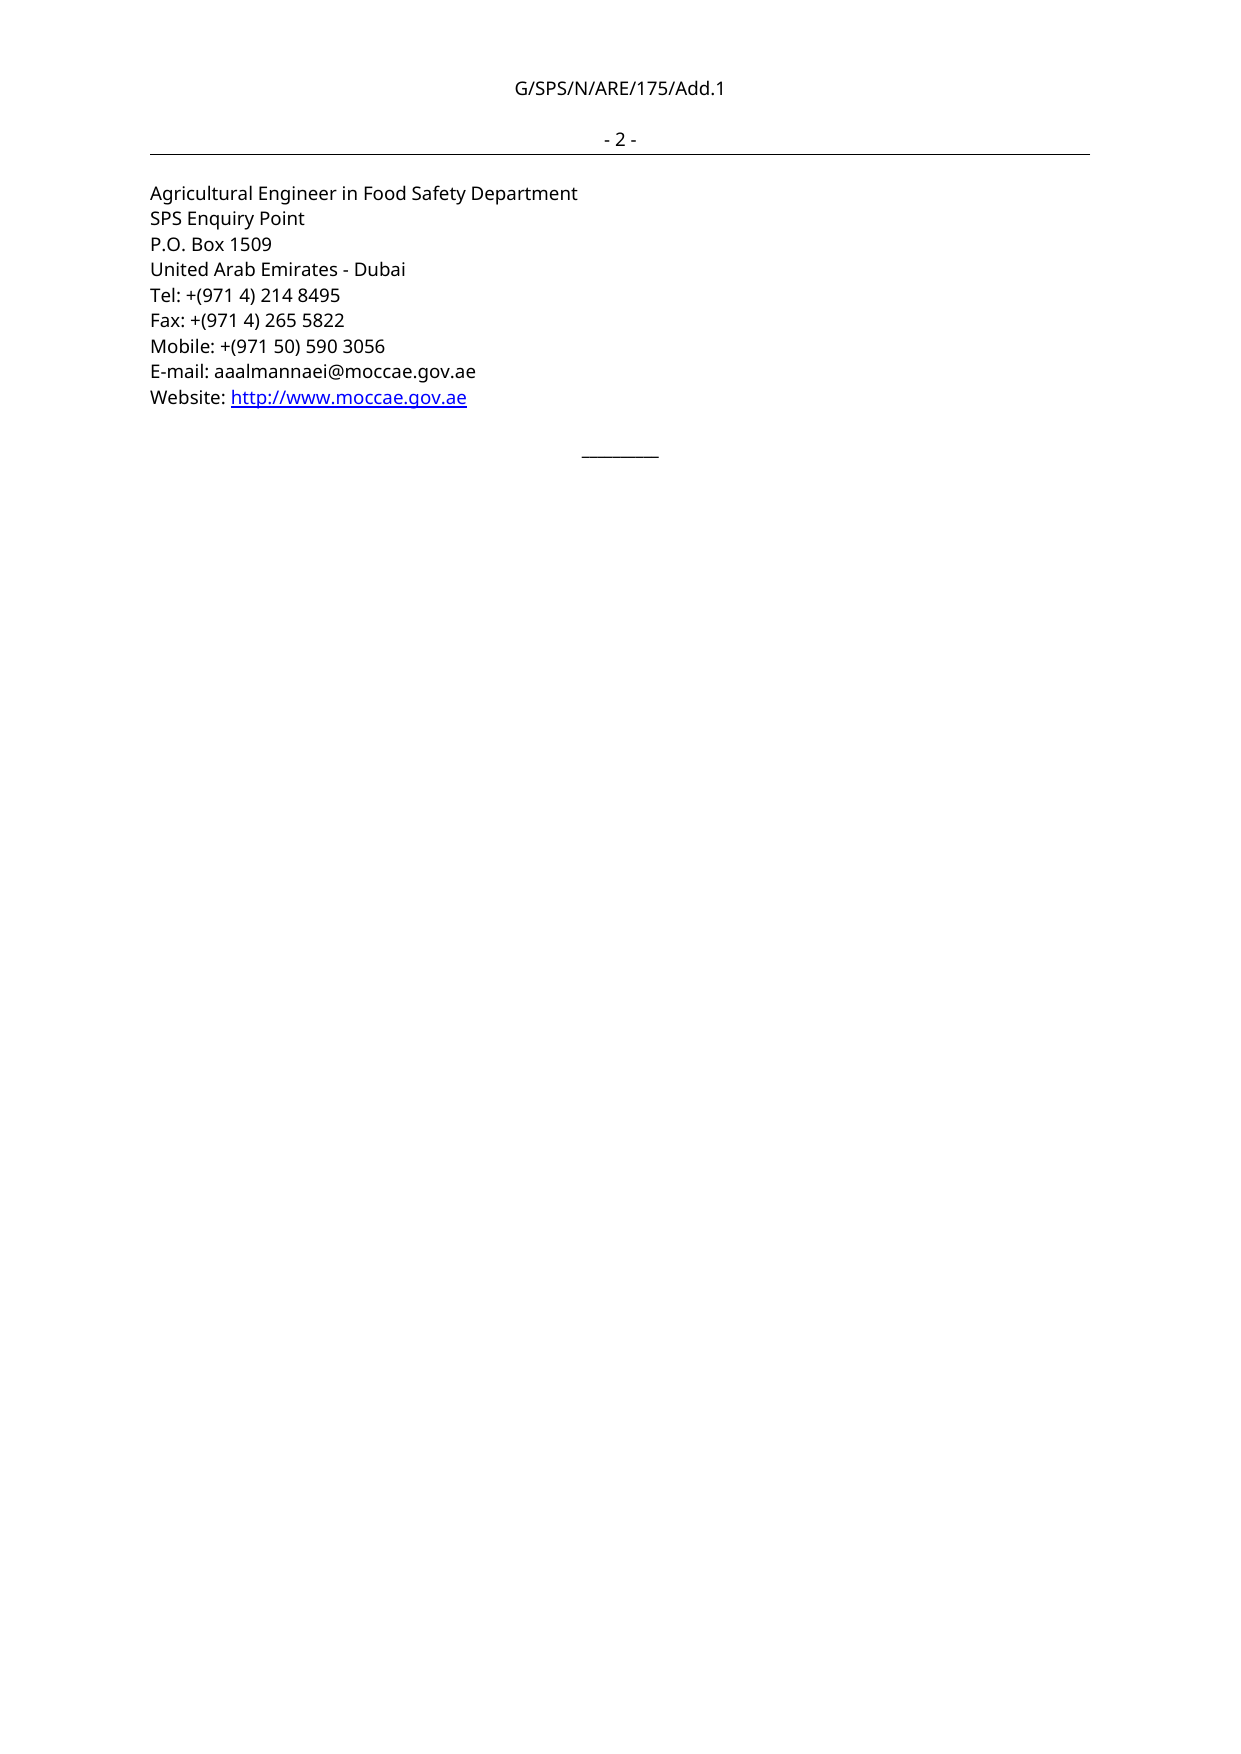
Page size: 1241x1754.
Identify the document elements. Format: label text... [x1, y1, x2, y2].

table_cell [150, 180, 1113, 435]
text __________ [150, 435, 1090, 460]
